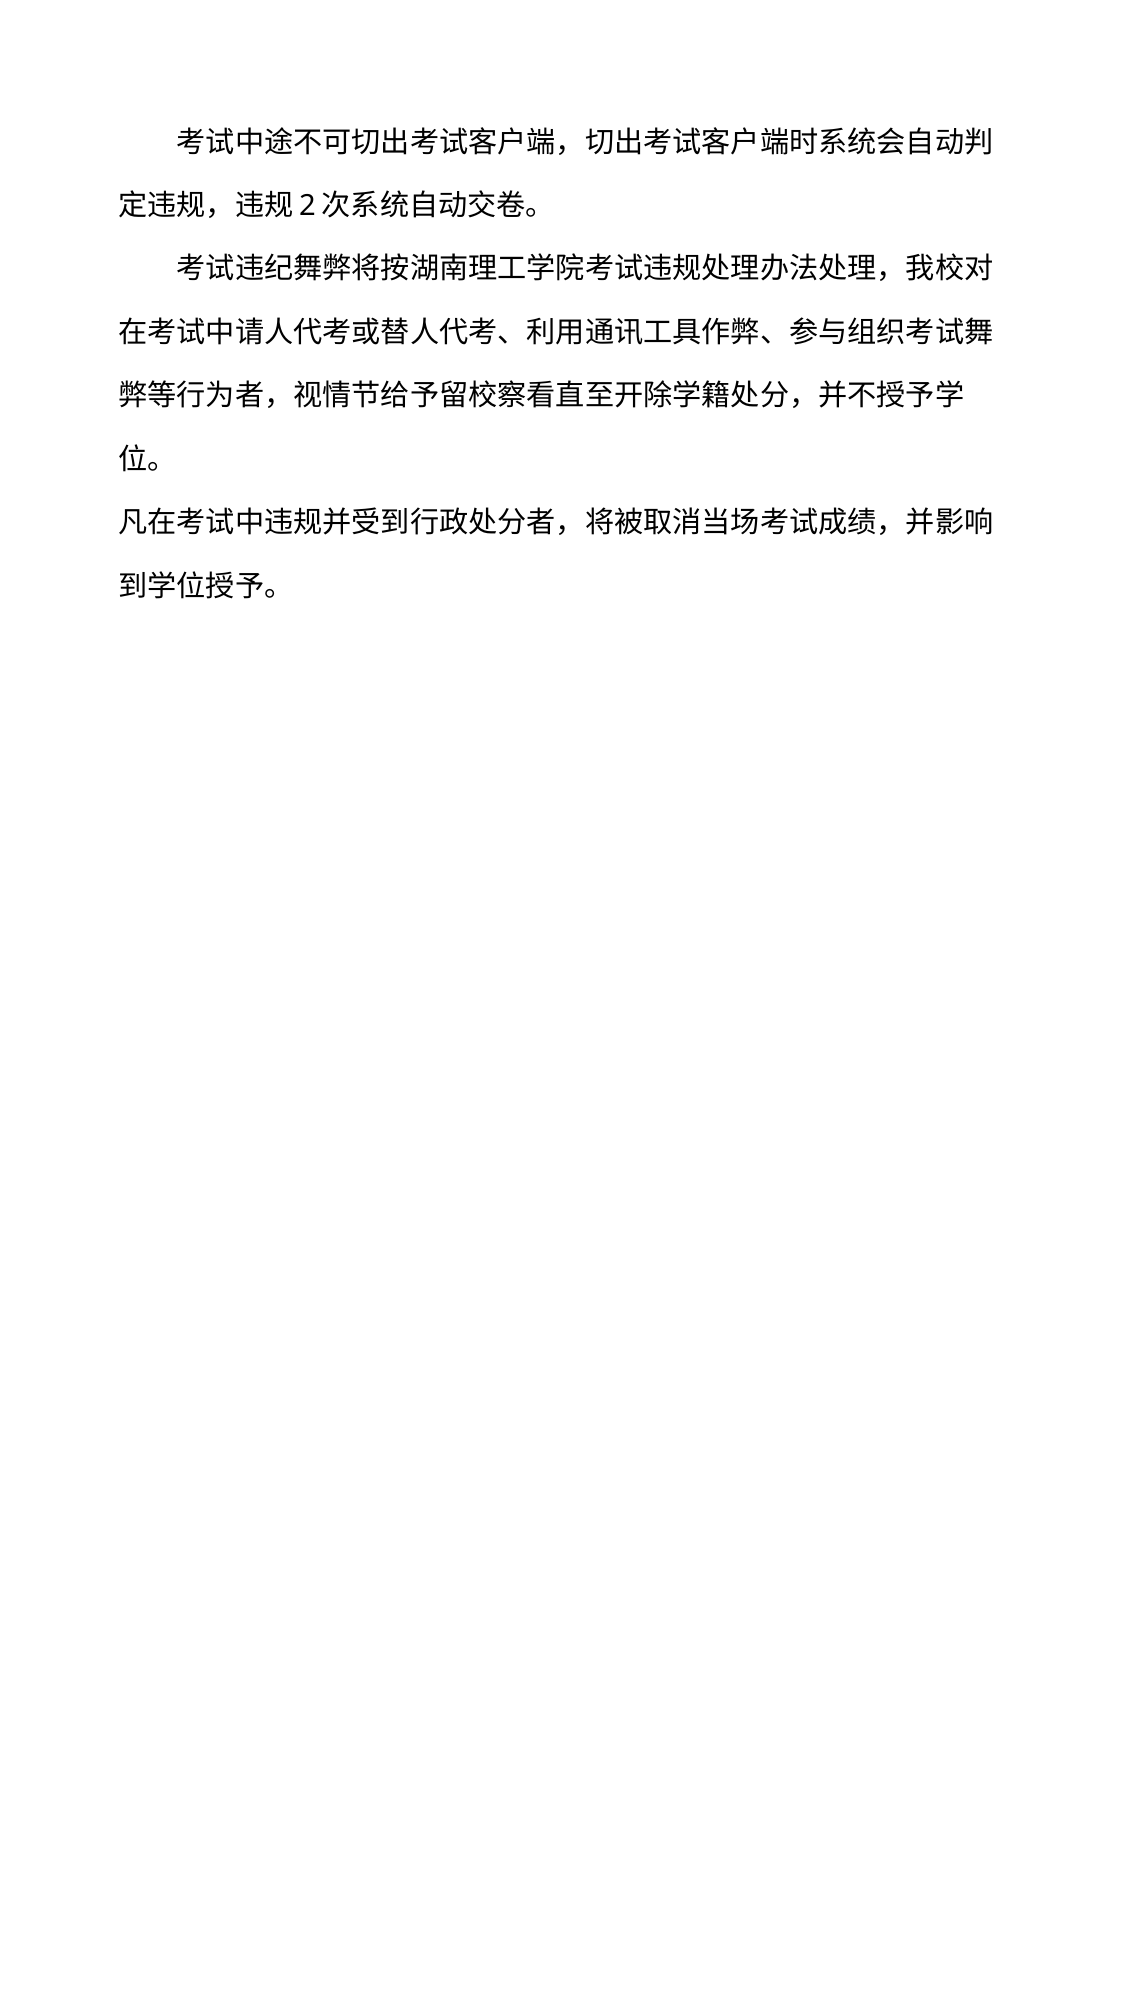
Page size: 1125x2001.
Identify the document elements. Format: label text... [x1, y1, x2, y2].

list 考试违纪舞弊将按湖南理工学院考试违规处理办法处理，我校对在考试中请人代考或替人代考、利用通讯工具作弊、参与组织考试舞弊等行为者，视情节给予留校察看直至开除学籍处分，并不授予学位。 凡在考试中违规并受到行政处分者，将被取消当场考试成绩，并影响到学位授予。 [118, 245, 1007, 604]
list 考试中途不可切出考试客户端，切出考试客户端时系统会自动判定违规，违规2次系统自动交卷。 [118, 118, 1007, 224]
